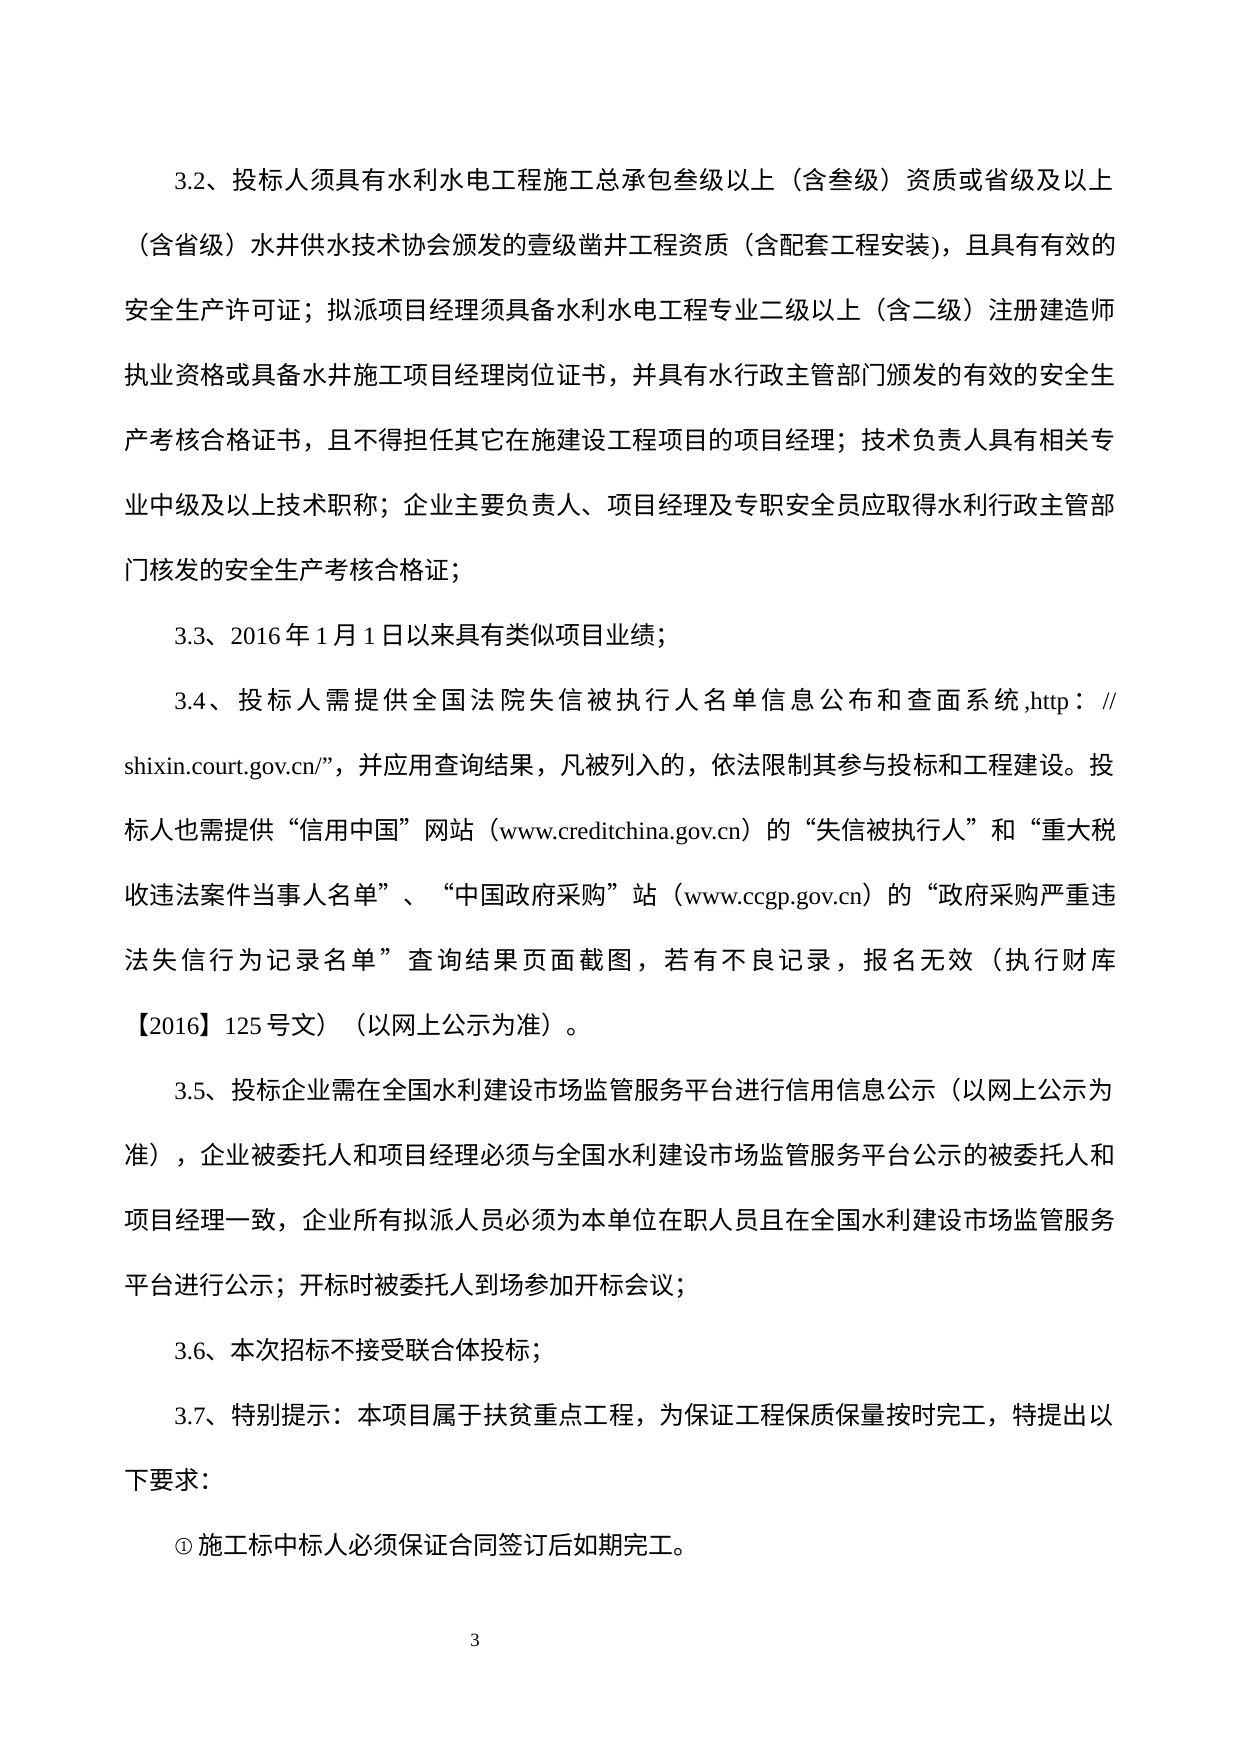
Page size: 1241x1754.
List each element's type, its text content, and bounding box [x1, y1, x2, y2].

text 3.5、投标企业需在全国水利建设市场监管服务平台进行信用信息公示（以网上公示为准），企业被委托人和项目经理必须与全国水利建设市场监管服务平台公示的被委托人和项目经理一致，企业所有拟派人员必须为本单位在职人员且在全国水利建设市场监管服务平台进行公示；开标时被委托人到场参加开标会议； [124, 1056, 1116, 1316]
text 3.2、投标人须具有水利水电工程施工总承包叁级以上（含叁级）资质或省级及以上（含省级）水井供水技术协会颁发的壹级凿井工程资质（含配套工程安装)，且具有有效的安全生产许可证；拟派项目经理须具备水利水电工程专业二级以上（含二级）注册建造师执业资格或具备水井施工项目经理岗位证书，并具有水行政主管部门颁发的有效的安全生产考核合格证书，且不得担任其它在施建设工程项目的项目经理；技术负责人具有相关专业中级及以上技术职称；企业主要负责人、项目经理及专职安全员应取得水利行政主管部门核发的安全生产考核合格证； [124, 146, 1116, 601]
text 3.7、特别提示：本项目属于扶贫重点工程，为保证工程保质保量按时完工，特提出以下要求： [124, 1381, 1116, 1511]
text 3.6、本次招标不接受联合体投标； [124, 1316, 1116, 1381]
text ①施工标中标人必须保证合同签订后如期完工。 [124, 1511, 1116, 1576]
text 3.3、2016年1月1日以来具有类似项目业绩； [124, 601, 1116, 666]
text 3.4、投标人需提供全国法院失信被执行人名单信息公布和查面系统,http：//shixin.court.gov.cn/”，并应用查询结果，凡被列入的，依法限制其参与投标和工程建设。投标人也需提供“信用中国”网站（www.creditchina.gov.cn）的“失信被执行人”和“重大税收违法案件当事人名单”、“中国政府采购”站（www.ccgp.gov.cn）的“政府采购严重违法失信行为记录名单”査询结果页面截图，若有不良记录，报名无效（执行财库【2016】125号文）（以网上公示为准）。 [124, 666, 1116, 1056]
